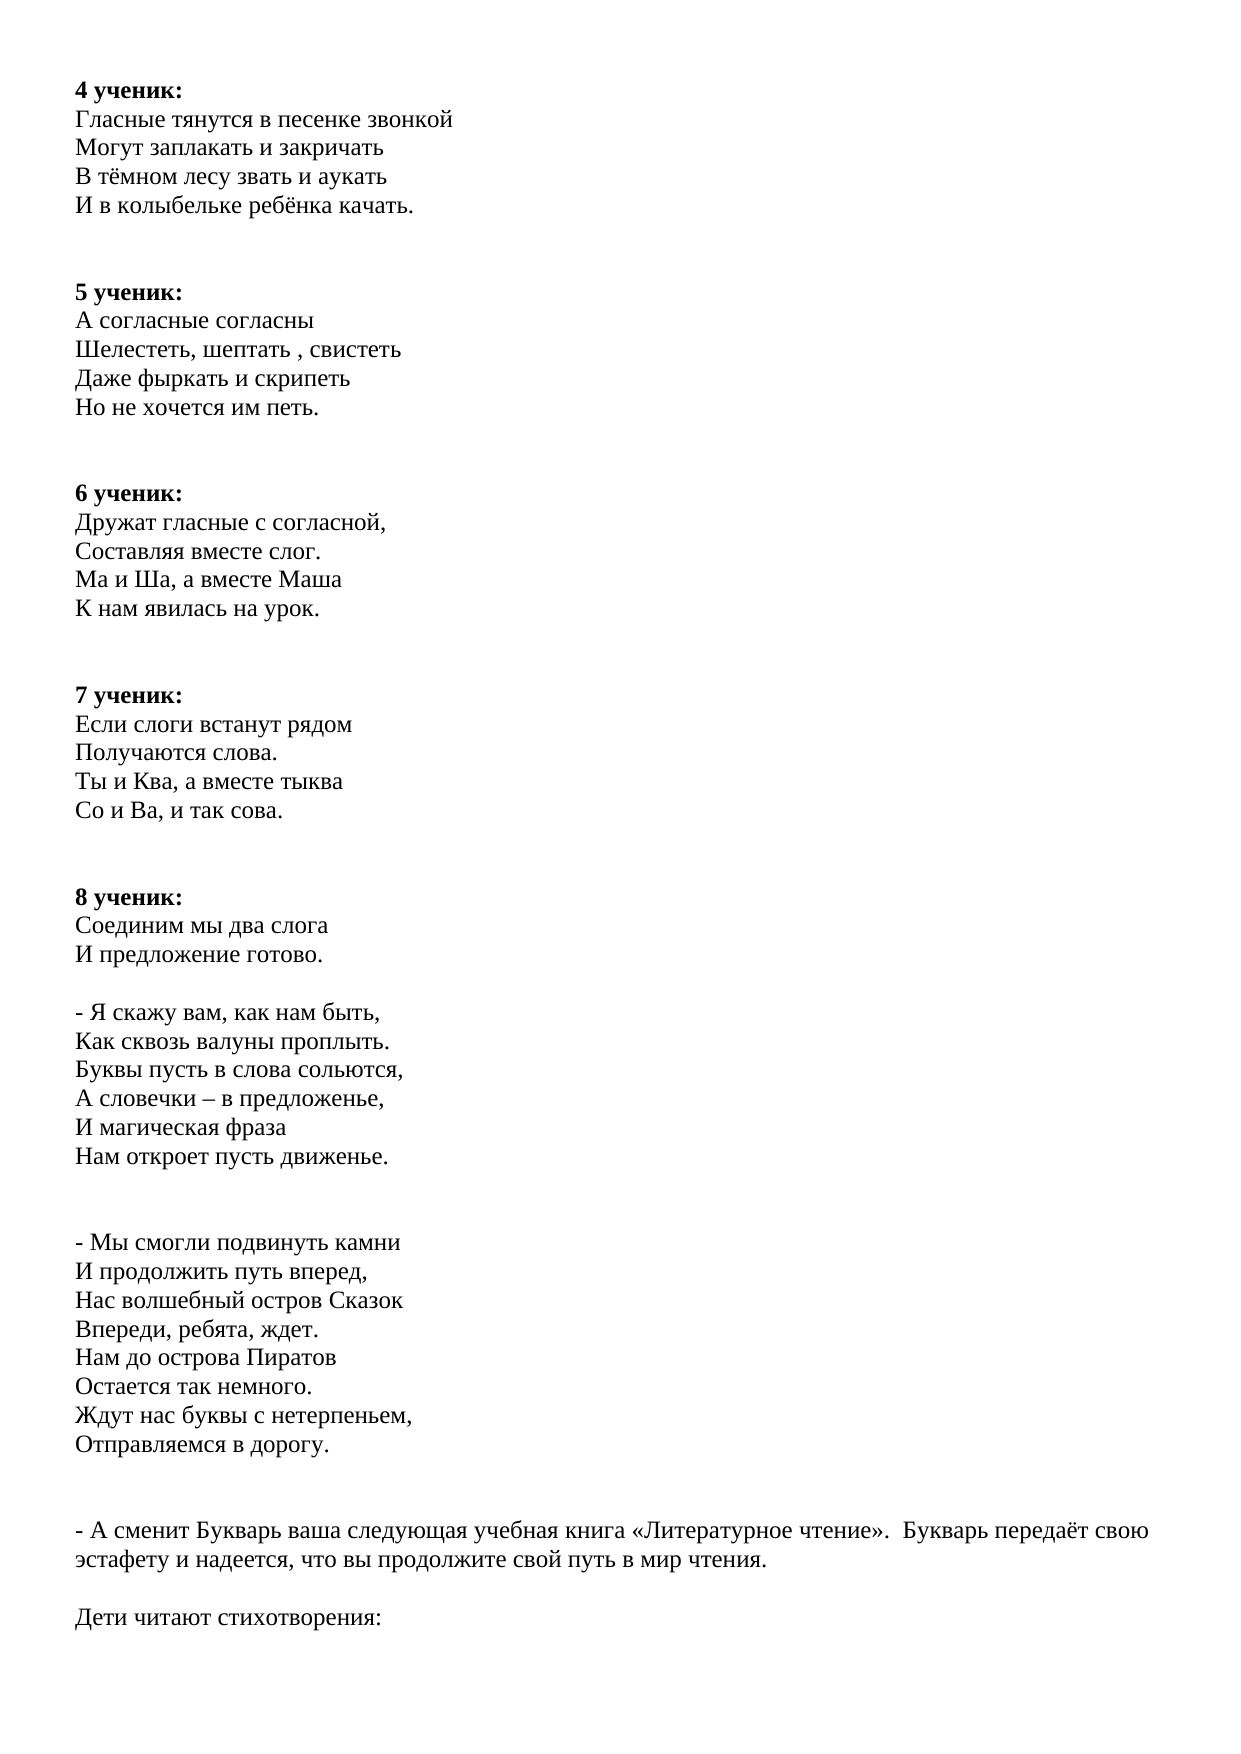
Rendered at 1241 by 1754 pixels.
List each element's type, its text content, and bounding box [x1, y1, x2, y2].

text 7 ученик: Если слоги встанут рядом Получаются слова. Ты и Ква, а вместе тыква Со и Ва, и так сова. [75, 680, 1165, 852]
text - Мы смогли подвинуть камни И продолжить путь вперед, Нас волшебный остров Сказок Впереди, ребята, ждет. Нам до острова Пиратов Остается так немного. Ждут нас буквы с нетерпеньем, Отправляемся в дорогу. [75, 1227, 1165, 1457]
text 8 ученик: Соединим мы два слога И предложение готово. [75, 882, 1165, 968]
text 6 ученик: Дружат гласные с согласной, Составляя вместе слог. Ма и Ша, а вместе Маша К нам явилась на урок. [75, 478, 1165, 651]
text 4 ученик: Гласные тянутся в песенке звонкой Могут заплакать и закричать В тёмном лесу звать и аукать И в колыбельке ребёнка качать. [75, 75, 1165, 247]
text 5 ученик: А согласные согласны Шелестеть, шептать , свистеть Даже фыркать и скрипеть Но не хочется им петь. [75, 277, 1165, 449]
text - Я скажу вам, как нам быть, Как сквозь валуны проплыть. Буквы пусть в слова сольются, А словечки – в предложенье, И магическая фраза Нам откроет пусть движенье. [75, 997, 1165, 1198]
text Дети читают стихотворения: [75, 1602, 1165, 1631]
text - А сменит Букварь ваша следующая учебная книга «Литературное чтение». Букварь передаёт свою эстафету и надеется, что вы продолжите свой путь в мир чтения. [75, 1487, 1165, 1573]
